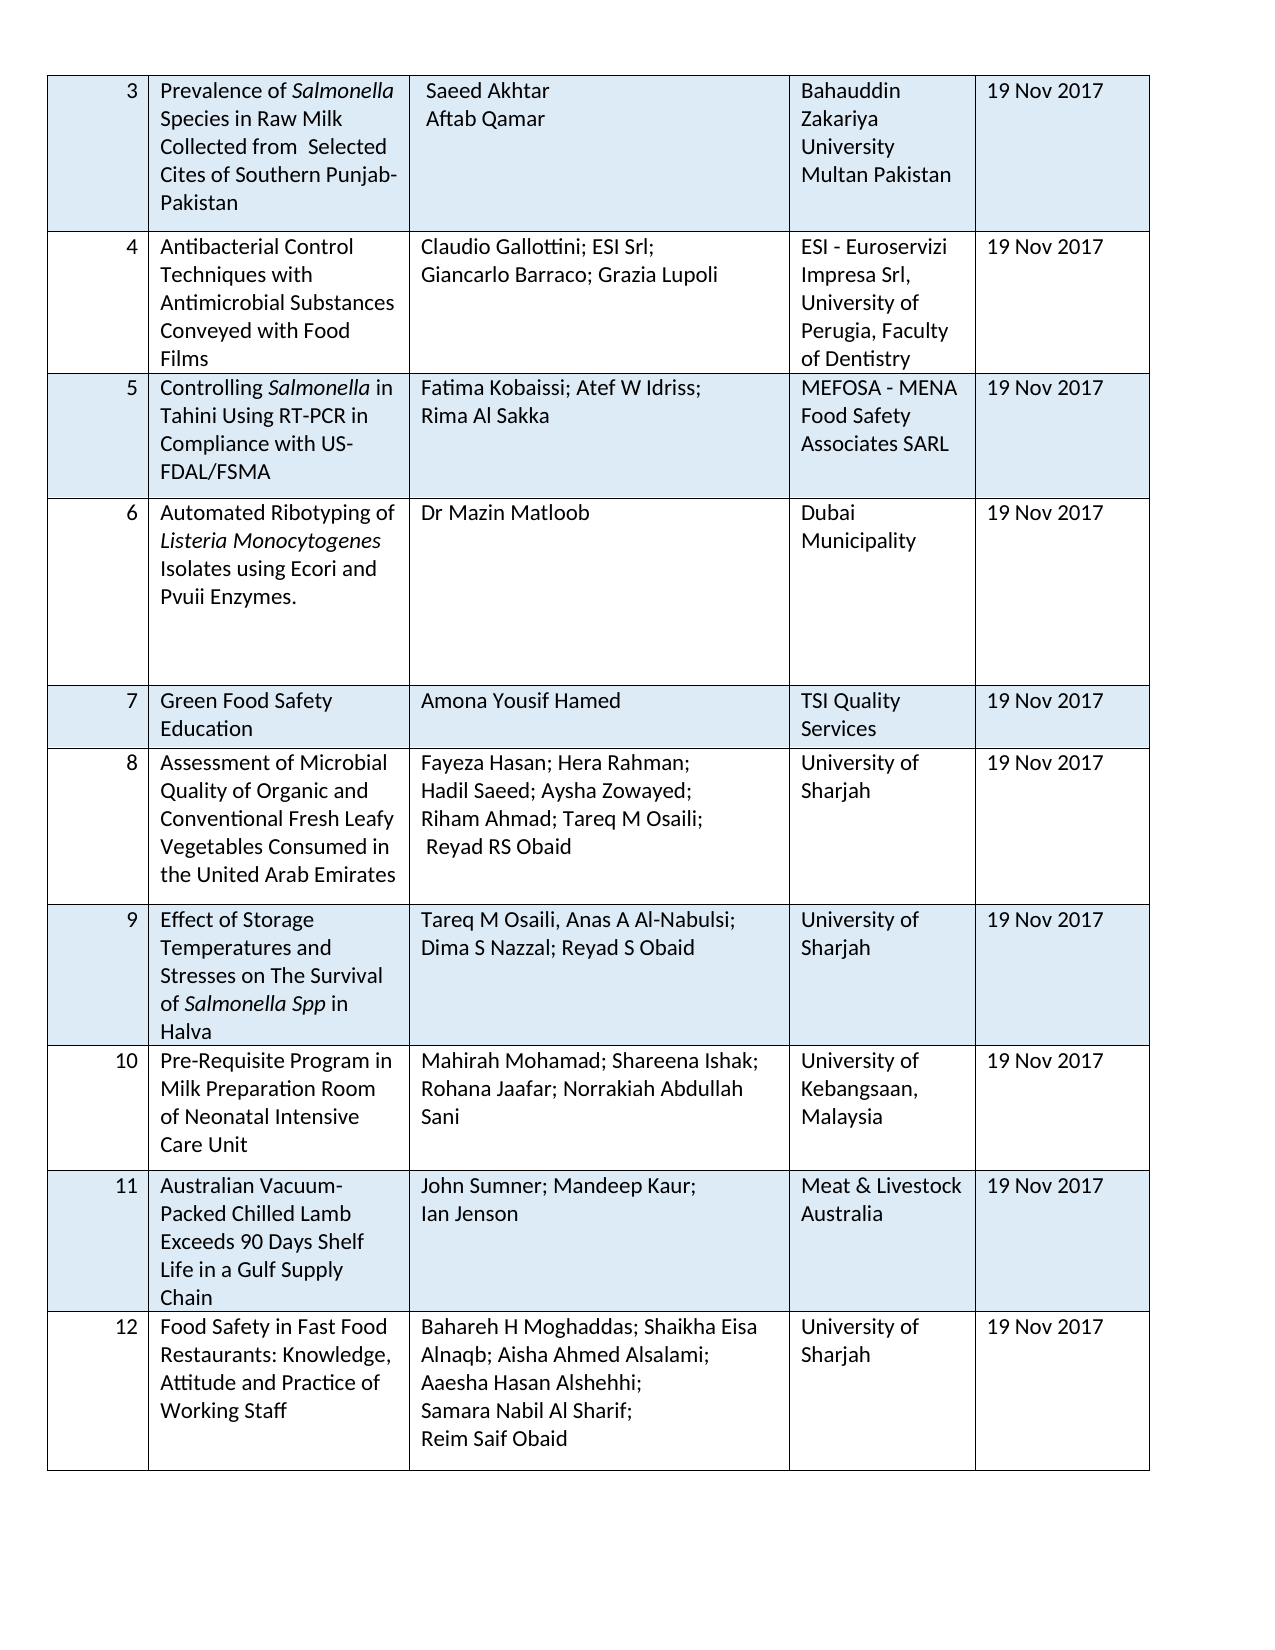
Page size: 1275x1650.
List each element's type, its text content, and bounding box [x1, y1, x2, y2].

table_cell 8 [48, 749, 148, 904]
table_cell 7 [48, 686, 148, 747]
table_cell University of Kebangsaan, Malaysia [790, 1046, 975, 1170]
table_cell Green Food Safety Education [149, 686, 409, 747]
table_cell Food Safety in Fast Food Restaurants: Knowledge, Attitude and Practice of Working Staff [149, 1312, 409, 1470]
table_cell Amona Yousif Hamed [410, 686, 789, 747]
table_cell University of Sharjah [790, 1312, 975, 1470]
table_cell Dubai Municipality [790, 499, 975, 685]
table_cell Bahauddin Zakariya University Multan Pakistan [790, 76, 975, 231]
table_cell Antibacterial Control Techniques with Antimicrobial Substances Conveyed with Food Films [149, 232, 409, 372]
table_cell Fatima Kobaissi; Atef W Idriss; Rima Al Sakka [410, 374, 789, 497]
table_cell 6 [48, 499, 148, 685]
table_cell 5 [48, 374, 148, 497]
table_cell Claudio Gallottini; ESI Srl; Giancarlo Barraco; Grazia Lupoli [410, 232, 789, 372]
table_cell Mahirah Mohamad; Shareena Ishak; Rohana Jaafar; Norrakiah Abdullah Sani [410, 1046, 789, 1170]
table_cell Pre-Requisite Program in Milk Preparation Room of Neonatal Intensive Care Unit [149, 1046, 409, 1170]
table_cell Australian Vacuum-Packed Chilled Lamb Exceeds 90 Days Shelf Life in a Gulf Supply Chain [149, 1171, 409, 1311]
table_cell 10 [48, 1046, 148, 1170]
table_cell ESI - Euroservizi Impresa Srl, University of Perugia, Faculty of Dentistry [790, 232, 975, 372]
table_cell Fayeza Hasan; Hera Rahman; Hadil Saeed; Aysha Zowayed; Riham Ahmad; Tareq M Osaili; Reyad RS Obaid [410, 749, 789, 904]
table_cell John Sumner; Mandeep Kaur; Ian Jenson [410, 1171, 789, 1311]
table_cell 19 Nov 2017 [976, 686, 1149, 747]
table_cell 3 [48, 76, 148, 231]
table_cell 4 [48, 232, 148, 372]
table_cell 19 Nov 2017 [976, 374, 1149, 497]
table_cell Controlling Salmonella in Tahini Using RT-PCR in Compliance with US-FDAL/FSMA [149, 374, 409, 497]
table_cell Saeed Akhtar Aftab Qamar [410, 76, 789, 231]
table_cell MEFOSA - MENA Food Safety Associates SARL [790, 374, 975, 497]
table_cell 19 Nov 2017 [976, 1312, 1149, 1470]
table_cell 19 Nov 2017 [976, 232, 1149, 372]
table_cell 11 [48, 1171, 148, 1311]
table_cell Tareq M Osaili, Anas A Al-Nabulsi; Dima S Nazzal; Reyad S Obaid [410, 905, 789, 1045]
table_cell Prevalence of Salmonella Species in Raw Milk Collected from Selected Cites of Southern Punjab- Pakistan [149, 76, 409, 231]
table_cell 19 Nov 2017 [976, 1046, 1149, 1170]
table_cell 19 Nov 2017 [976, 749, 1149, 904]
table_cell Automated Ribotyping of Listeria Monocytogenes Isolates using Ecori and Pvuii Enzymes. [149, 499, 409, 685]
table_cell Meat & Livestock Australia [790, 1171, 975, 1311]
table_cell 12 [48, 1312, 148, 1470]
table_cell 19 Nov 2017 [976, 1171, 1149, 1311]
table_cell University of Sharjah [790, 905, 975, 1045]
table_cell 19 Nov 2017 [976, 76, 1149, 231]
table_cell Bahareh H Moghaddas; Shaikha Eisa Alnaqb; Aisha Ahmed Alsalami; Aaesha Hasan Alshehhi; Samara Nabil Al Sharif; Reim Saif Obaid [410, 1312, 789, 1470]
table_cell Effect of Storage Temperatures and Stresses on The Survival of Salmonella Spp in Halva [149, 905, 409, 1045]
table_cell Dr Mazin Matloob [410, 499, 789, 685]
table_cell TSI Quality Services [790, 686, 975, 747]
table_cell 19 Nov 2017 [976, 499, 1149, 685]
table_cell 19 Nov 2017 [976, 905, 1149, 1045]
table_cell Assessment of Microbial Quality of Organic and Conventional Fresh Leafy Vegetables Consumed in the United Arab Emirates [149, 749, 409, 904]
table_cell 9 [48, 905, 148, 1045]
table_cell University of Sharjah [790, 749, 975, 904]
